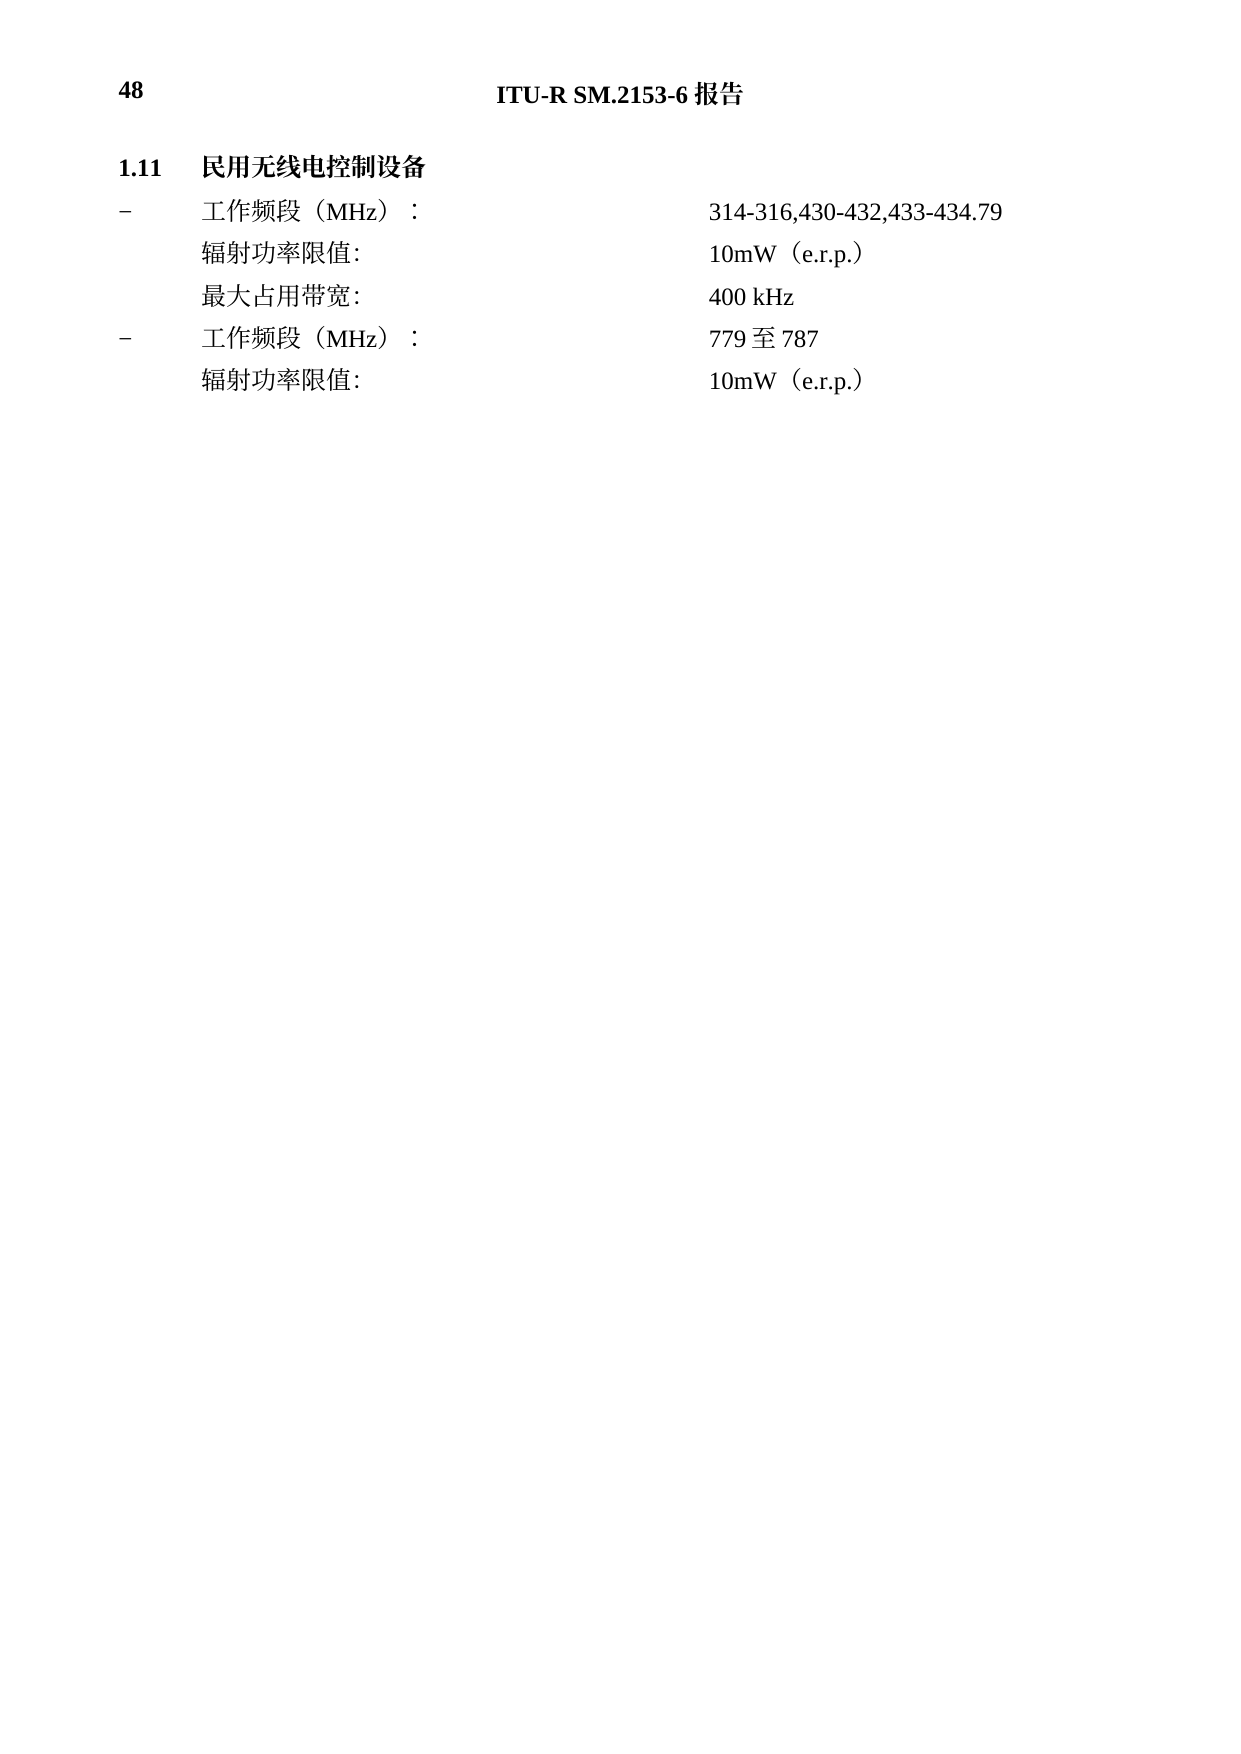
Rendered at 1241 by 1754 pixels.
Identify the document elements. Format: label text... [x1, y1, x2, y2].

subtitle 1.11 民用无线电控制设备 [118, 148, 1122, 184]
text 辐射功率限值： 10mW（e.r.p.） [201, 361, 1122, 397]
text 最大占用带宽： 400 kHz [201, 276, 1122, 312]
text 辐射功率限值： 10mW（e.r.p.） [201, 234, 1122, 270]
text − 工作频段（MHz）： 779至787 [118, 318, 1131, 354]
text − 工作频段（MHz）： 314-316,430-432,433-434.79 [118, 192, 1131, 228]
